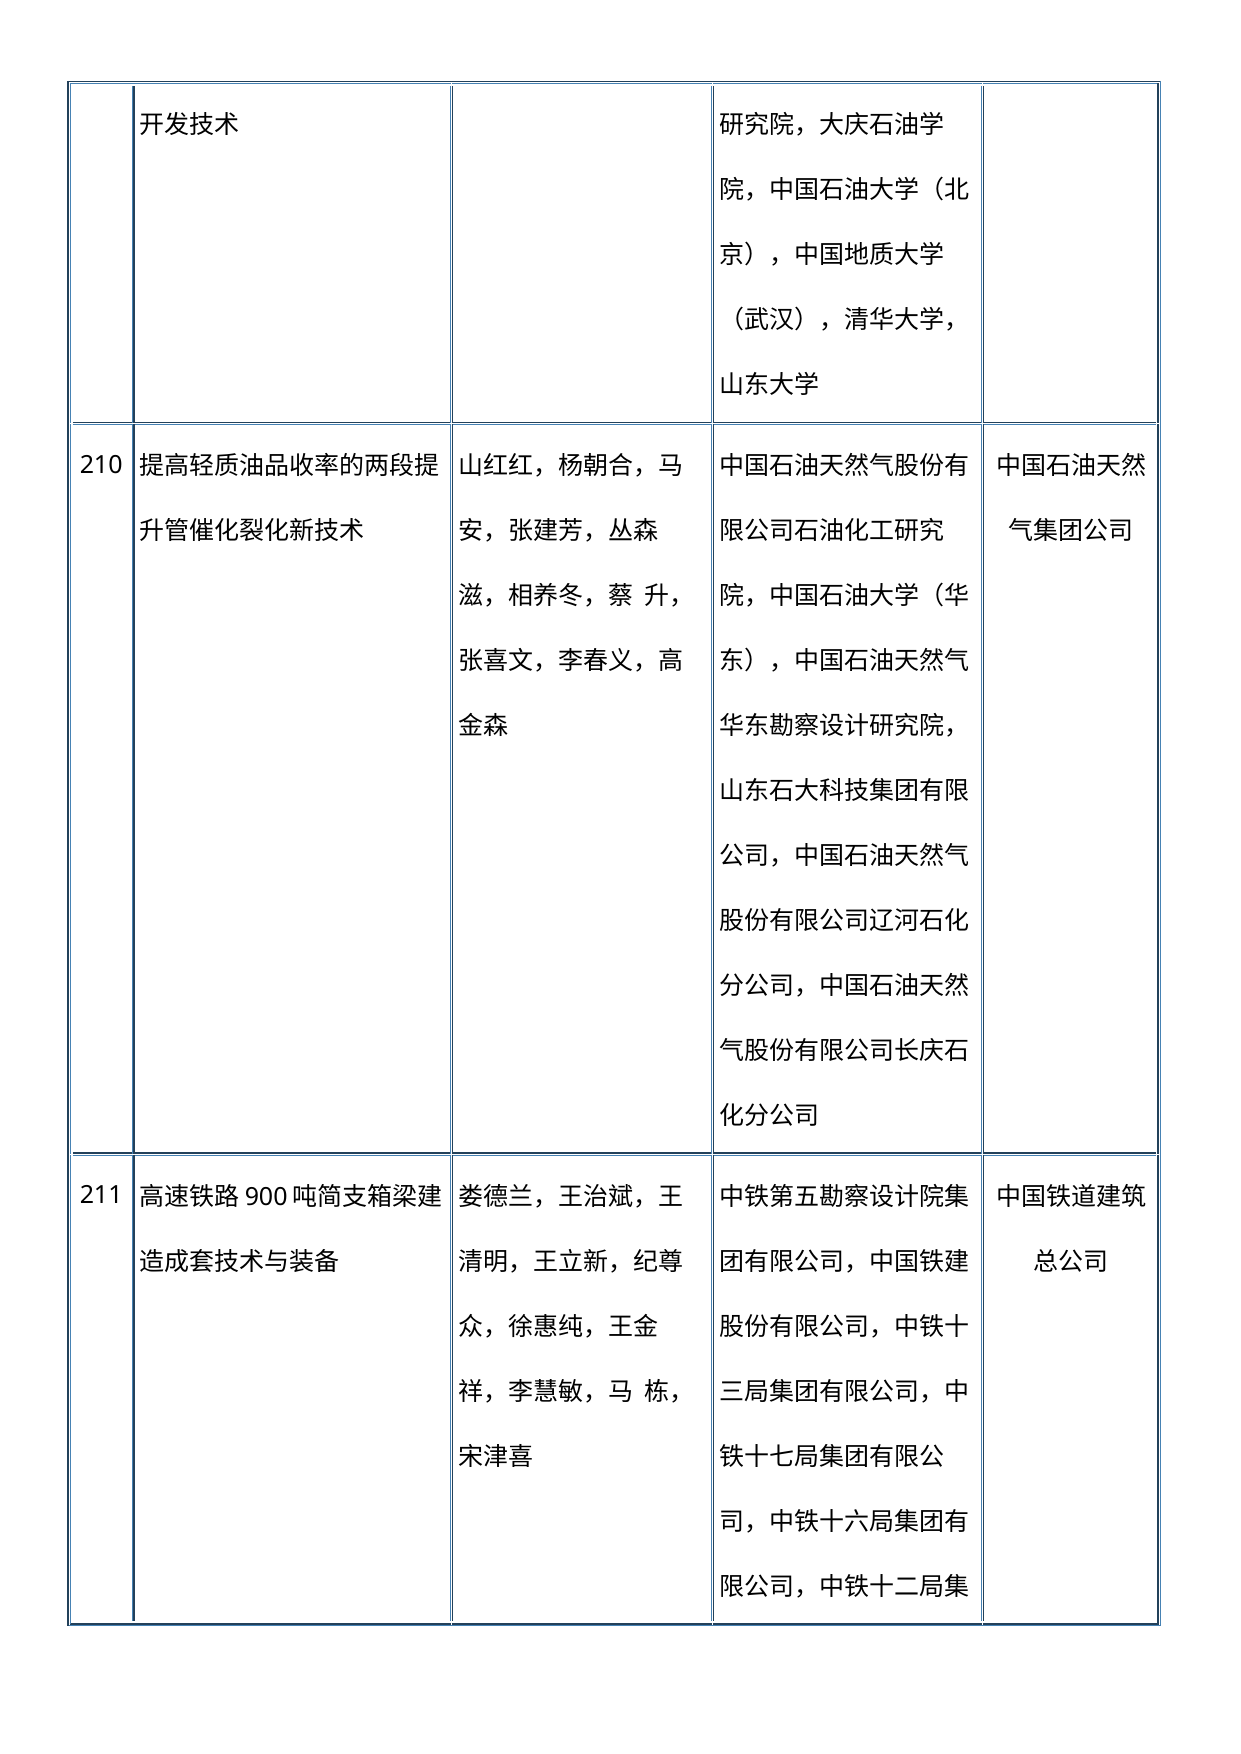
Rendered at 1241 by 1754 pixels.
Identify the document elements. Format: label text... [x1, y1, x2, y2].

table_cell 中国石油天然气集团公司 [984, 421, 1158, 1152]
table_cell 中国铁道建筑总公司 [983, 1152, 1158, 1623]
table_cell 209 [71, 84, 133, 421]
table_cell 山红红，杨朝合，马 安，张建芳，丛森滋，相养冬，蔡 升，张喜文，李春义，高金森 [453, 425, 711, 1152]
table_cell 211 [71, 1152, 133, 1623]
table_cell 提高轻质油品收率的两段提升管催化裂化新技术 [135, 425, 450, 1152]
table_cell 中国石油天然气股份有限公司石油化工研究院，中国石油大学（华东），中国石油天然气华东勘察设计研究院，山东石大科技集团有限公司，中国石油天然气股份有限公司辽河石化分公司，中国石油天然气股份有限公司长庆石化分公司 [714, 425, 981, 1152]
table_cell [713, 84, 983, 421]
table_cell 中国石油天然气集团公司 [983, 84, 1157, 421]
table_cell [452, 1156, 713, 1623]
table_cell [133, 1156, 452, 1623]
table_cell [713, 1156, 983, 1623]
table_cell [133, 84, 452, 421]
table_cell [452, 84, 713, 421]
table_cell 210 [71, 421, 132, 1152]
